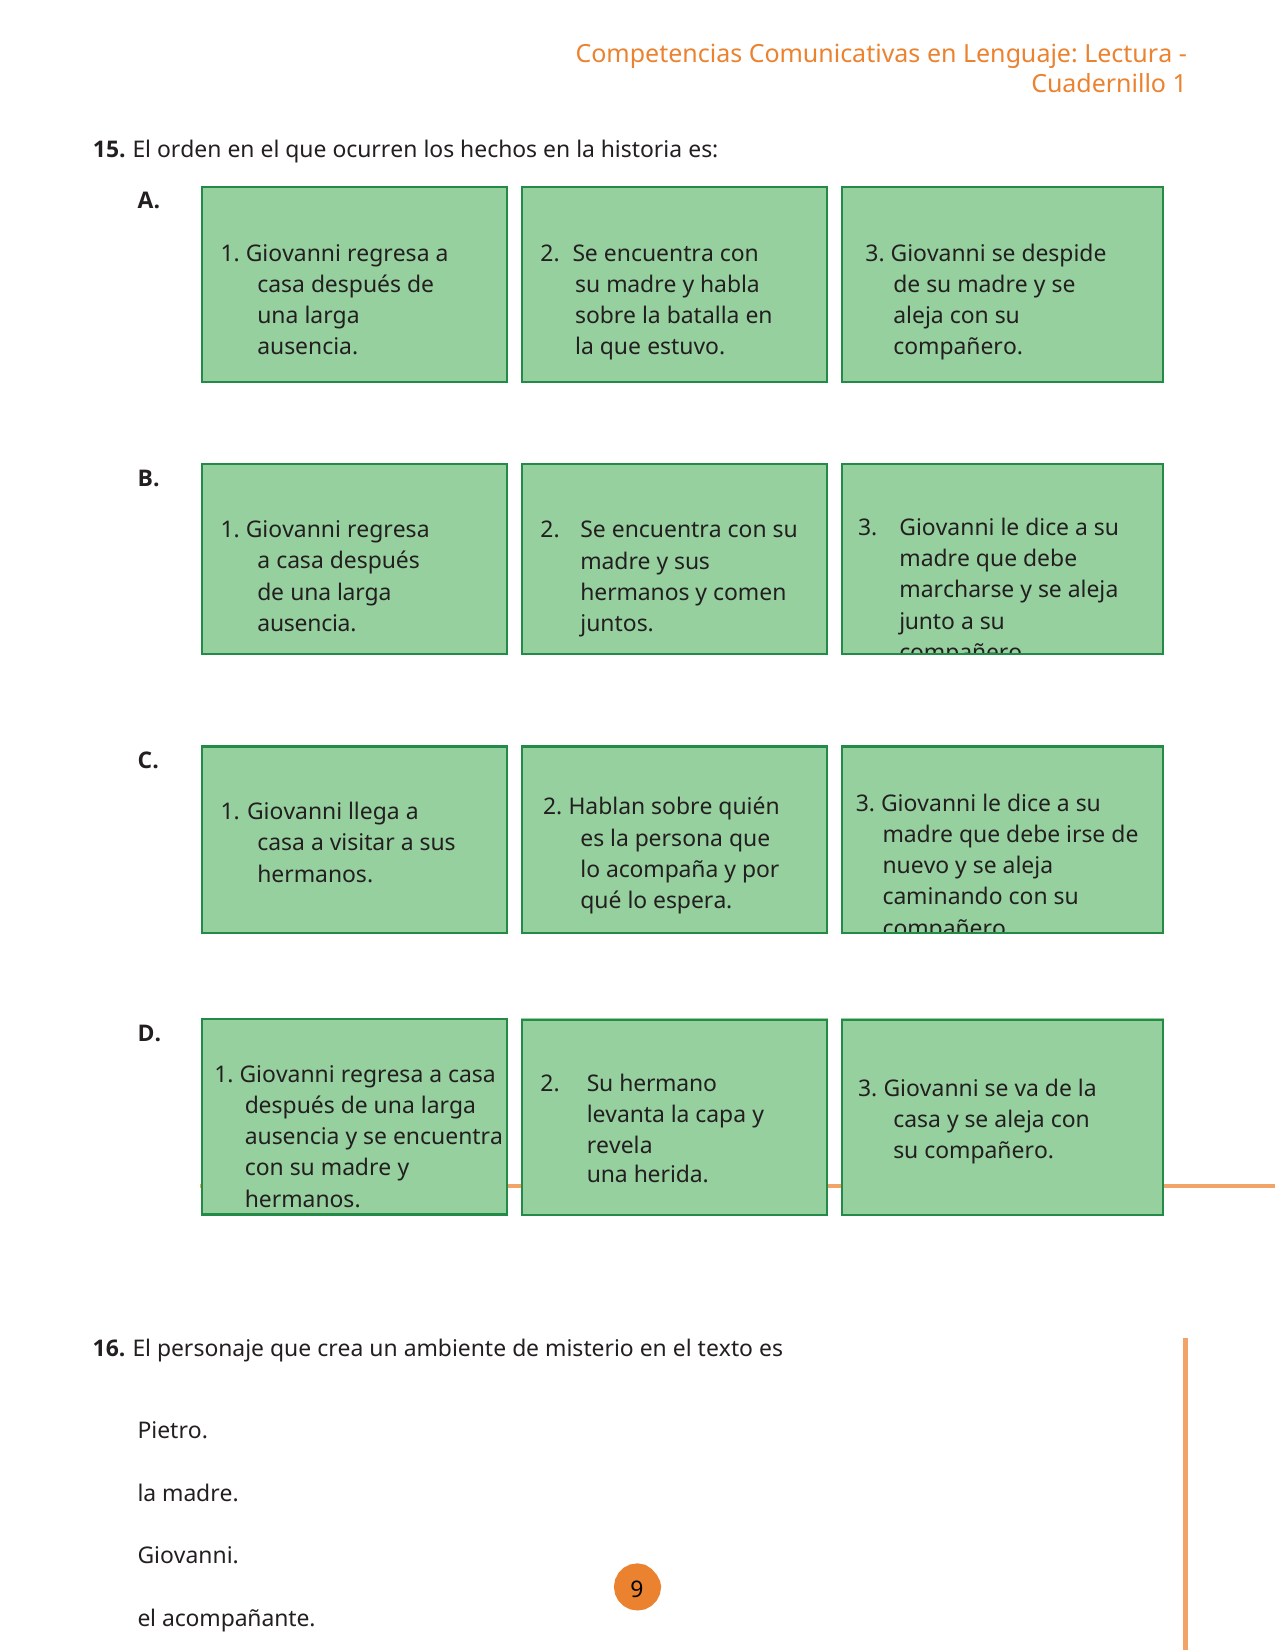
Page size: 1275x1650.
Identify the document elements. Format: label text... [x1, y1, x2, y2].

text D. [137, 1017, 1198, 1048]
text 15. El orden en el que ocurren los hechos en la historia es: [93, 133, 1198, 164]
text B. [137, 462, 1198, 493]
subtitle A. [137, 184, 1198, 216]
subtitle C. [137, 744, 1198, 775]
